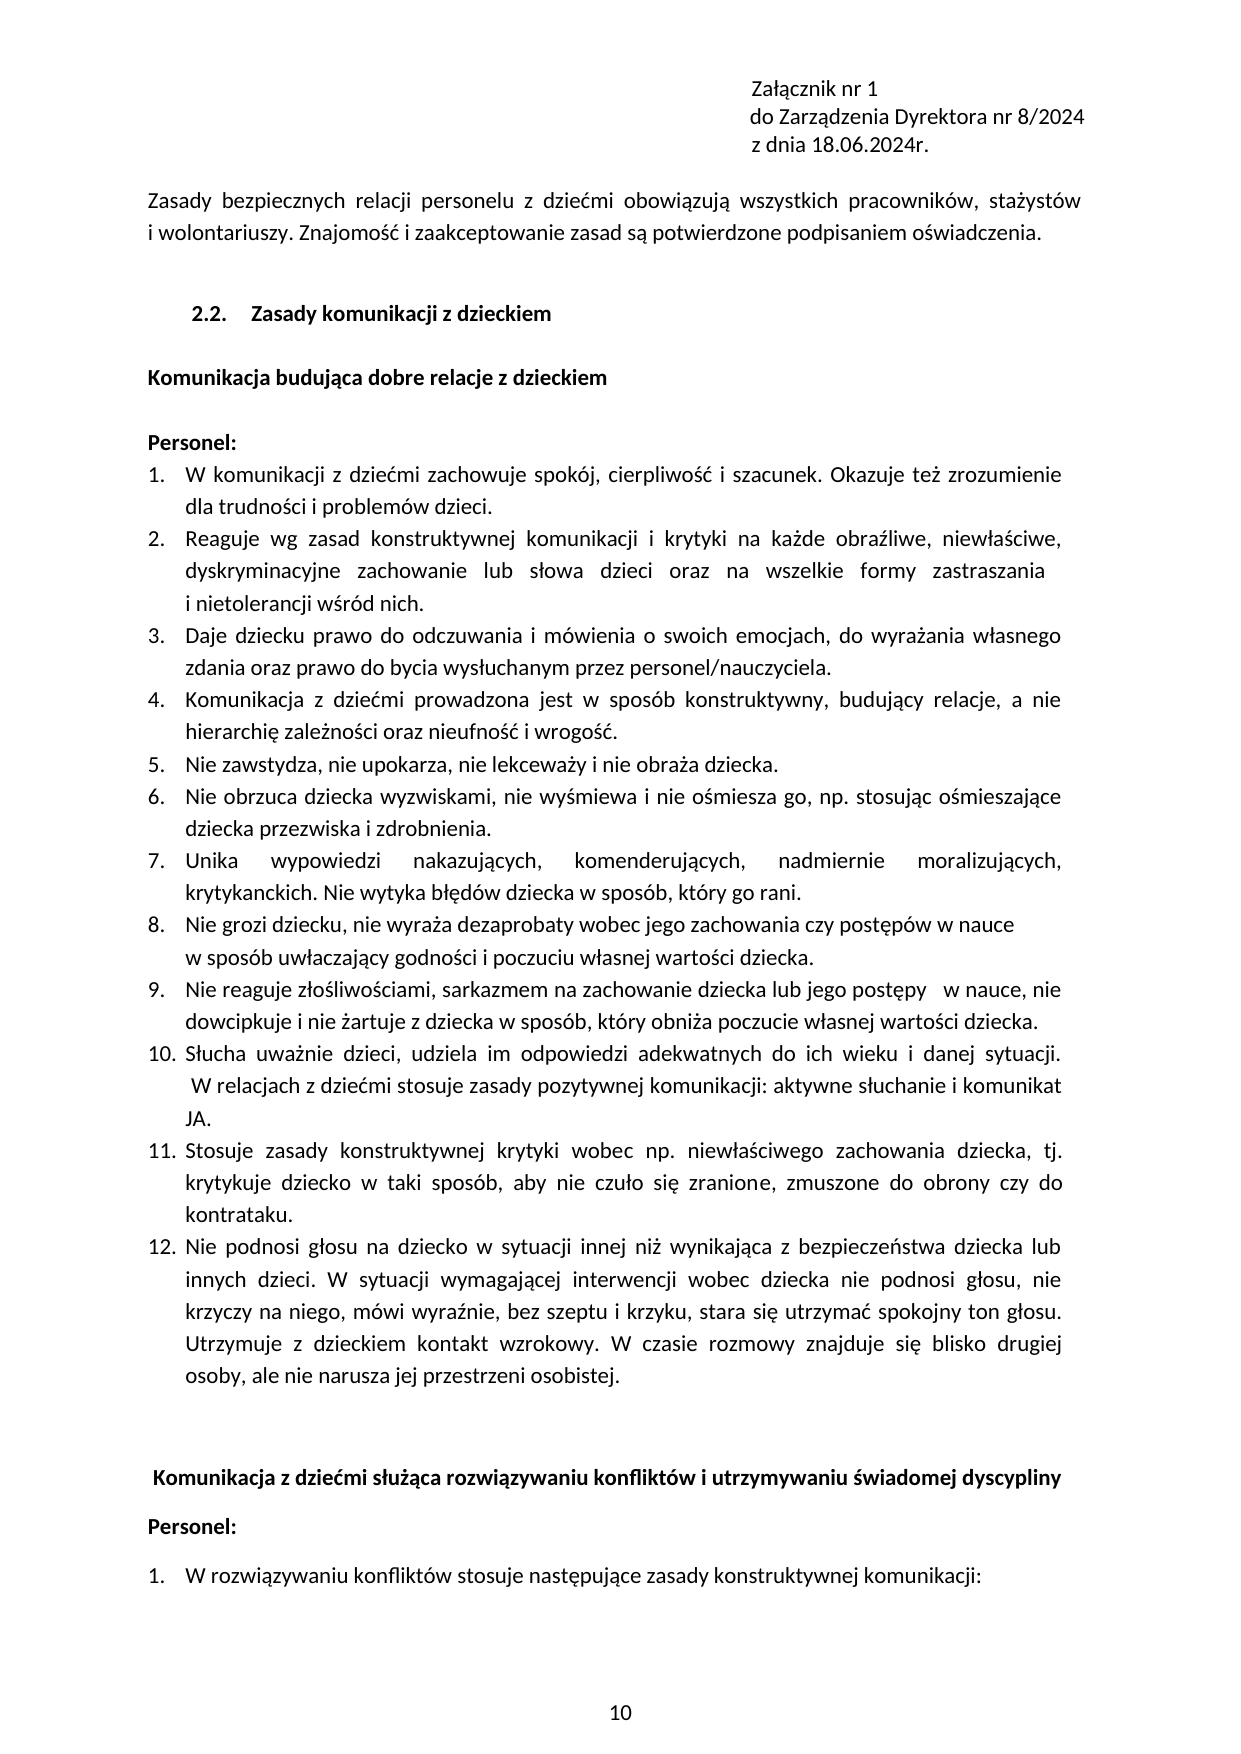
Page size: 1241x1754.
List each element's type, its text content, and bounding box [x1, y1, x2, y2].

list Nie zawstydza, nie upokarza, nie lekceważy i nie obraża dziecka. [148, 750, 1063, 778]
list Stosuje zasady konstruktywnej krytyki wobec np. niewłaściwego zachowania dziecka, tj. krytykuje dziecko w taki sposób, aby nie czuło się zranione, zmuszone do obrony czy do kontrataku. [148, 1136, 1063, 1228]
list Nie obrzuca dziecka wyzwiskami, nie wyśmiewa i nie ośmiesza go, np. stosując ośmieszające dziecka przezwiska i zdrobnienia. [148, 782, 1063, 842]
list Komunikacja z dziećmi prowadzona jest w sposób konstruktywny, budujący relacje, a nie hierarchię zależności oraz nieufność i wrogość. [148, 685, 1063, 746]
list Nie podnosi głosu na dziecko w sytuacji innej niż wynikająca z bezpieczeństwa dziecka lub innych dzieci. W sytuacji wymagającej interwencji wobec dziecka nie podnosi głosu, nie krzyczy na niego, mówi wyraźnie, bez szeptu i krzyku, stara się utrzymać spokojny ton głosu. Utrzymuje z dzieckiem kontakt wzrokowy. W czasie rozmowy znajduje się blisko drugiej osoby, ale nie narusza jej przestrzeni osobistej. [148, 1232, 1063, 1389]
text Komunikacja z dziećmi służąca rozwiązywaniu konfliktów i utrzymywaniu świadomej dyscypliny [148, 1463, 1093, 1491]
text Personel: [148, 428, 1093, 456]
list Nie grozi dziecku, nie wyraża dezaprobaty wobec jego zachowania czy postępów w nauce [148, 911, 1063, 939]
list Nie reaguje złośliwościami, sarkazmem na zachowanie dziecka lub jego postępy w nauce, nie dowcipkuje i nie żartuje z dziecka w sposób, który obniża poczucie własnej wartości dziecka. [148, 975, 1063, 1035]
list Daje dziecku prawo do odczuwania i mówienia o swoich emocjach, do wyrażania własnego zdania oraz prawo do bycia wysłuchanym przez personel/nauczyciela. [148, 621, 1063, 681]
list Unika wypowiedzi nakazujących, komenderujących, nadmiernie moralizujących, krytykanckich. Nie wytyka błędów dziecka w sposób, który go rani. [148, 846, 1063, 906]
text Personel: [148, 1512, 1093, 1540]
text w sposób uwłaczający godności i poczuciu własnej wartości dziecka. [185, 943, 1063, 971]
list W komunikacji z dziećmi zachowuje spokój, cierpliwość i szacunek. Okazuje też zrozumienie dla trudności i problemów dzieci. [148, 460, 1063, 520]
text Komunikacja budująca dobre relacje z dzieckiem [148, 363, 1093, 391]
list Słucha uważnie dzieci, udziela im odpowiedzi adekwatnych do ich wieku i danej sytuacji. W relacjach z dziećmi stosuje zasady pozytywnej komunikacji: aktywne słuchanie i komunikat JA. [148, 1039, 1063, 1132]
text Zasady bezpiecznych relacji personelu z dziećmi obowiązują wszystkich pracowników, stażystów i wolontariuszy. Znajomość i zaakceptowanie zasad są potwierdzone podpisaniem oświadczenia. [148, 186, 1093, 246]
list Reaguje wg zasad konstruktywnej komunikacji i krytyki na każde obraźliwe, niewłaściwe, dyskryminacyjne zachowanie lub słowa dzieci oraz na wszelkie formy zastraszania i nietolerancji wśród nich. [148, 524, 1063, 617]
list W rozwiązywaniu konfliktów stosuje następujące zasady konstruktywnej komunikacji: [148, 1561, 1093, 1589]
list Zasady komunikacji z dzieckiem [191, 299, 1093, 327]
